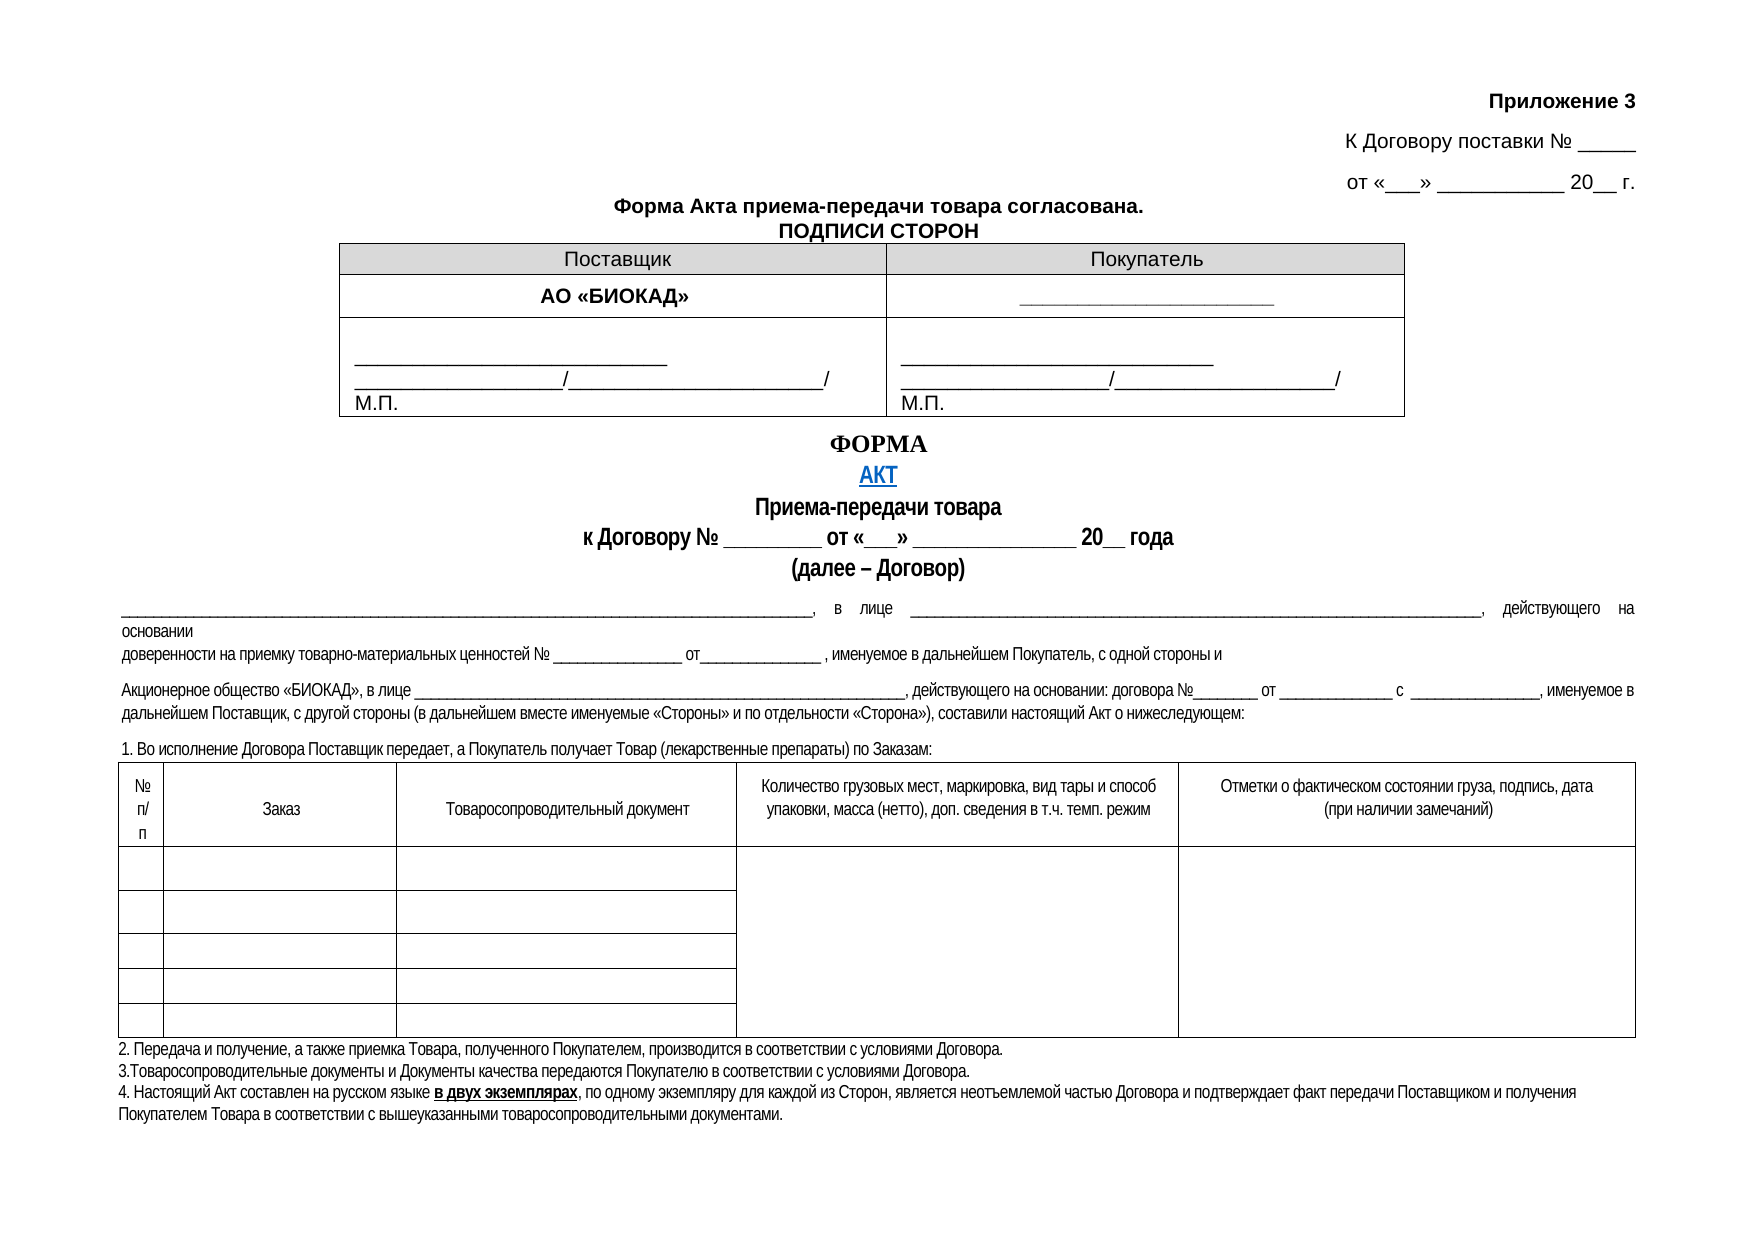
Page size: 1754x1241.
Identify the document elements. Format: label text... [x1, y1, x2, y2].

table_cell [119, 969, 163, 1002]
text ФОРМА [121, 429, 1636, 458]
table_cell [397, 969, 736, 1002]
table_cell ______________________ [887, 275, 1404, 317]
table_cell [164, 934, 396, 968]
table_cell [164, 891, 396, 933]
table_cell [397, 891, 736, 933]
table_cell [164, 969, 396, 1002]
table_header Покупатель [887, 244, 1404, 274]
text к Договору № _________ от «___» _______________ 20__ года [121, 522, 1636, 551]
text АКТ [121, 461, 1636, 489]
table_header Поставщик [340, 244, 886, 274]
text (далее – Договор) [121, 553, 1636, 582]
text Форма Акта приема-передачи товара согласована. [122, 194, 1636, 218]
table_cell [737, 847, 1178, 1037]
text 2. Передача и получение, а также приемка Товара, полученного Покупателем, производится в соответствии с условиями Договора. [118, 1038, 1636, 1060]
text 3.Товаросопроводительные документы и Документы качества передаются Покупателю в соответствии с условиями Договора. [118, 1060, 1636, 1081]
text ПОДПИСИ СТОРОН [122, 219, 1636, 243]
table_cell [397, 847, 736, 889]
table_header Товаросопроводительный документ [397, 763, 736, 846]
table_header № п/п [119, 763, 163, 846]
table_cell [119, 891, 163, 933]
table_cell [119, 1004, 163, 1037]
table_cell [397, 1004, 736, 1037]
table_cell АО «БИОКАД» [340, 275, 886, 317]
text 1. Во исполнение Договора Поставщик передает, а Покупатель получает Товар (лекарственные препараты) по Заказам: [121, 738, 1636, 759]
table_cell ___________________________ __________________/______________________/ м.п. [340, 318, 886, 416]
table_cell [164, 1004, 396, 1037]
table_header Заказ [164, 763, 396, 846]
table_cell ___________________________ __________________/___________________/ м.п. [887, 318, 1404, 416]
table_cell [397, 934, 736, 968]
table_header Отметки о фактическом состоянии груза, подпись, дата (при наличии замечаний) [1179, 763, 1635, 846]
text 4. Настоящий Акт составлен на русском языке в двух экземплярах, по одному экземпляру для каждой из Сторон, является неотъемлемой частью Договора и подтверждает факт передачи Поставщиком и получения Покупателем Товара в соответствии с вышеуказанными товаросопроводительными документами. [118, 1081, 1636, 1124]
table_header Количество грузовых мест, маркировка, вид тары и способ упаковки, масса (нетто), доп. сведения в т.ч. темп. режим [737, 763, 1178, 846]
text Приема-передачи товара [121, 491, 1636, 520]
text Приложение 3 [118, 89, 1636, 113]
table_cell [164, 847, 396, 889]
table_cell [119, 934, 163, 968]
text Акционерное общество «БИОКАД», в лице _____________________________________________________________, действующего на основании: договора №________ от ______________ с ________________, именуемое в дальнейшем Поставщик, с другой стороны (в дальнейшем вместе именуемые «Стороны» и по отдельности «Сторона»), составили настоящий Акт о нижеследующем: [121, 679, 1636, 724]
table_cell [1179, 847, 1635, 1037]
text от «___» ___________ 20__ г. [122, 170, 1636, 194]
text ______________________________________________________________________________________, в лице _______________________________________________________________________, действующего на основании доверенности на приемку товарно-материальных ценностей № ________________ от_______________ , именуемое в дальнейшем Покупатель, с одной стороны и [121, 597, 1636, 665]
table_cell [119, 847, 163, 889]
text К Договору поставки № _____ [118, 129, 1636, 153]
